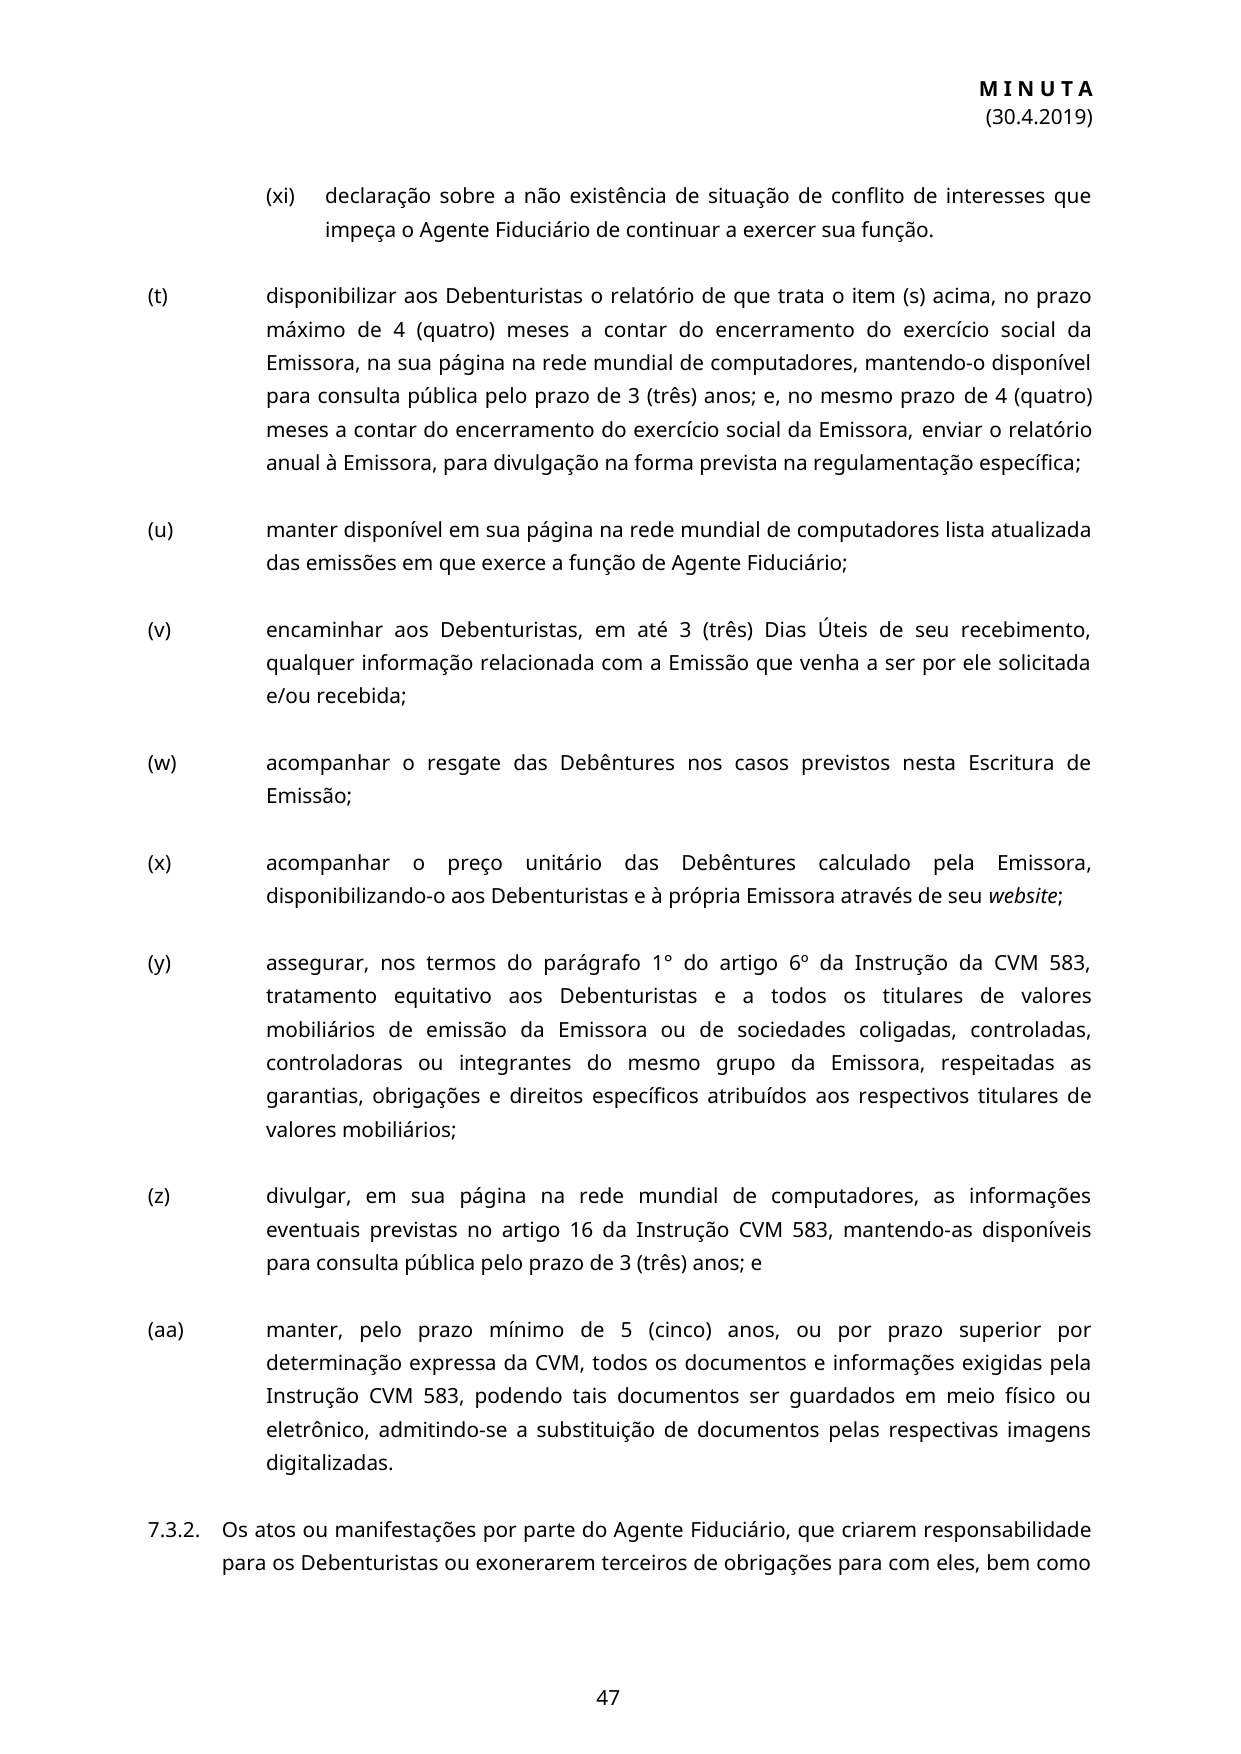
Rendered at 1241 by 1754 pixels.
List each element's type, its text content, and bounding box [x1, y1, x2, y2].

list manter disponível em sua página na rede mundial de computadores lista atualizada das emissões em que exerce a função de Agente Fiduciário; [148, 511, 1092, 577]
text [148, 1511, 1092, 1577]
list encaminhar aos Debenturistas, em até 3 (três) Dias Úteis de seu recebimento, qualquer informação relacionada com a Emissão que venha a ser por ele solicitada e/ou recebida; [148, 611, 1092, 711]
list assegurar, nos termos do parágrafo 1° do artigo 6º da Instrução da CVM 583, tratamento equitativo aos Debenturistas e a todos os titulares de valores mobiliários de emissão da Emissora ou de sociedades coligadas, controladas, controladoras ou integrantes do mesmo grupo da Emissora, respeitadas as garantias, obrigações e direitos específicos atribuídos aos respectivos titulares de valores mobiliários; [148, 944, 1092, 1144]
list acompanhar o preço unitário das Debêntures calculado pela Emissora, disponibilizando-o aos Debenturistas e à própria Emissora através de seu website; [148, 844, 1092, 911]
list declaração sobre a não existência de situação de conflito de interesses que impeça o Agente Fiduciário de continuar a exercer sua função. [266, 177, 1092, 244]
list manter, pelo prazo mínimo de 5 (cinco) anos, ou por prazo superior por determinação expressa da CVM, todos os documentos e informações exigidas pela Instrução CVM 583, podendo tais documentos ser guardados em meio físico ou eletrônico, admitindo-se a substituição de documentos pelas respectivas imagens digitalizadas. [148, 1311, 1092, 1477]
list divulgar, em sua página na rede mundial de computadores, as informações eventuais previstas no artigo 16 da Instrução CVM 583, mantendo-as disponíveis para consulta pública pelo prazo de 3 (três) anos; e [148, 1177, 1092, 1277]
list acompanhar o resgate das Debêntures nos casos previstos nesta Escritura de Emissão; [148, 744, 1092, 811]
list disponibilizar aos Debenturistas o relatório de que trata o item (s) acima, no prazo máximo de 4 (quatro) meses a contar do encerramento do exercício social da Emissora, na sua página na rede mundial de computadores, mantendo-o disponível para consulta pública pelo prazo de 3 (três) anos; e, no mesmo prazo de 4 (quatro) meses a contar do encerramento do exercício social da Emissora, enviar o relatório anual à Emissora, para divulgação na forma prevista na regulamentação específica; [148, 277, 1092, 477]
